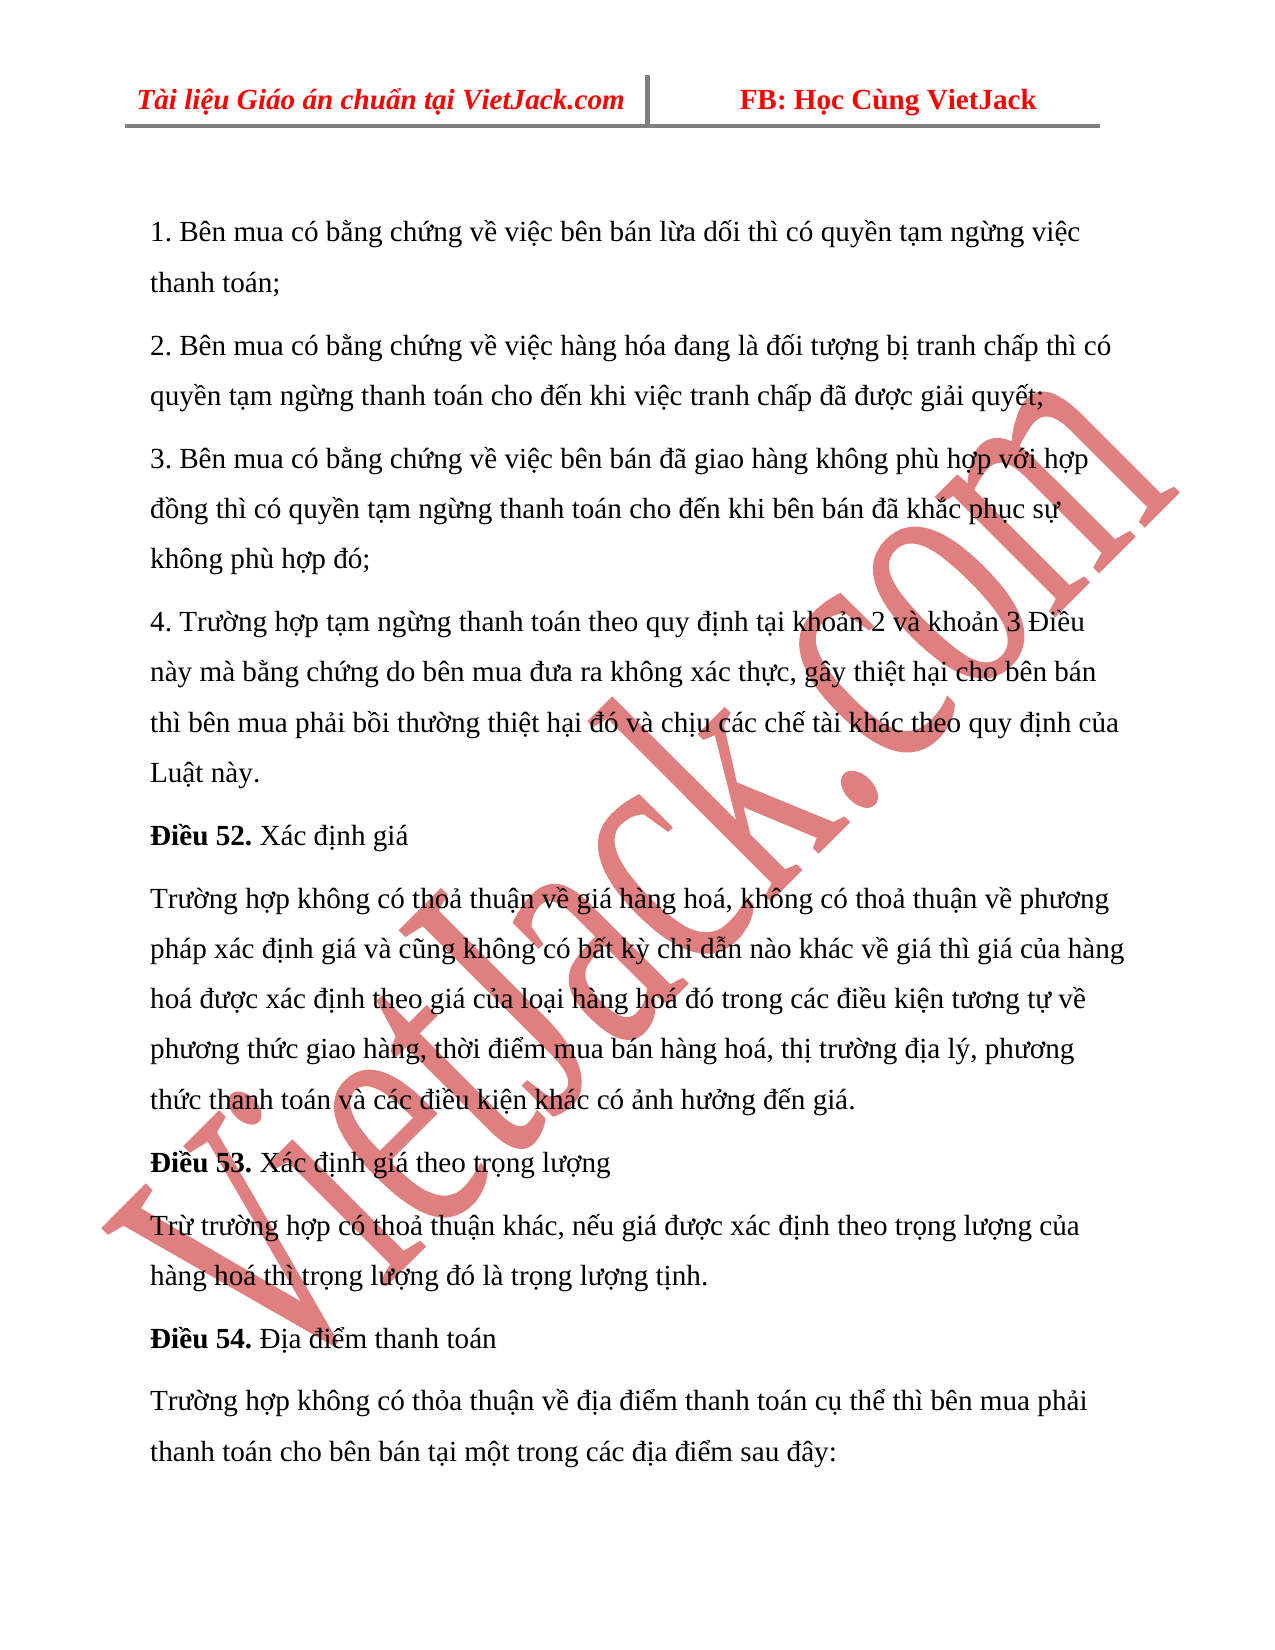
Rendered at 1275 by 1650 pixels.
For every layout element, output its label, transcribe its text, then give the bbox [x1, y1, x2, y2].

text 2. Bên mua có bằng chứng về việc hàng hóa đang là đối tượng bị tranh chấp thì có quyền tạm ngừng thanh toán cho đến khi việc tranh chấp đã được giải quyết; [150, 328, 1125, 411]
text Trừ trường hợp có thoả thuận khác, nếu giá được xác định theo trọng lượng của hàng hoá thì trọng lượng đó là trọng lượng tịnh. [150, 1208, 1125, 1291]
text Điều 53. Xác định giá theo trọng lượng [150, 1145, 1125, 1178]
text 1. Bên mua có bằng chứng về việc bên bán lừa dối thì có quyền tạm ngừng việc thanh toán; [150, 214, 1125, 298]
text 4. Trường hợp tạm ngừng thanh toán theo quy định tại khoản 2 và khoản 3 Điều này mà bằng chứng do bên mua đưa ra không xác thực, gây thiệt hại cho bên bán thì bên mua phải bồi thường thiệt hại đó và chịu các chế tài khác theo quy định của Luật này. [150, 604, 1125, 789]
text Điều 54. Địa điểm thanh toán [150, 1321, 1125, 1354]
text 3. Bên mua có bằng chứng về việc bên bán đã giao hàng không phù hợp với hợp đồng thì có quyền tạm ngừng thanh toán cho đến khi bên bán đã khắc phục sự không phù hợp đó; [150, 441, 1125, 575]
text Trường hợp không có thỏa thuận về địa điểm thanh toán cụ thể thì bên mua phải thanh toán cho bên bán tại một trong các địa điểm sau đây: [150, 1383, 1125, 1467]
text Trường hợp không có thoả thuận về giá hàng hoá, không có thoả thuận về phương pháp xác định giá và cũng không có bất kỳ chỉ dẫn nào khác về giá thì giá của hàng hoá được xác định theo giá của loại hàng hoá đó trong các điều kiện tương tự về phương thức giao hàng, thời điểm mua bán hàng hoá, thị trường địa lý, phương thức thanh toán và các điều kiện khác có ảnh hưởng đến giá. [150, 881, 1125, 1116]
text Điều 52. Xác định giá [150, 818, 1125, 851]
